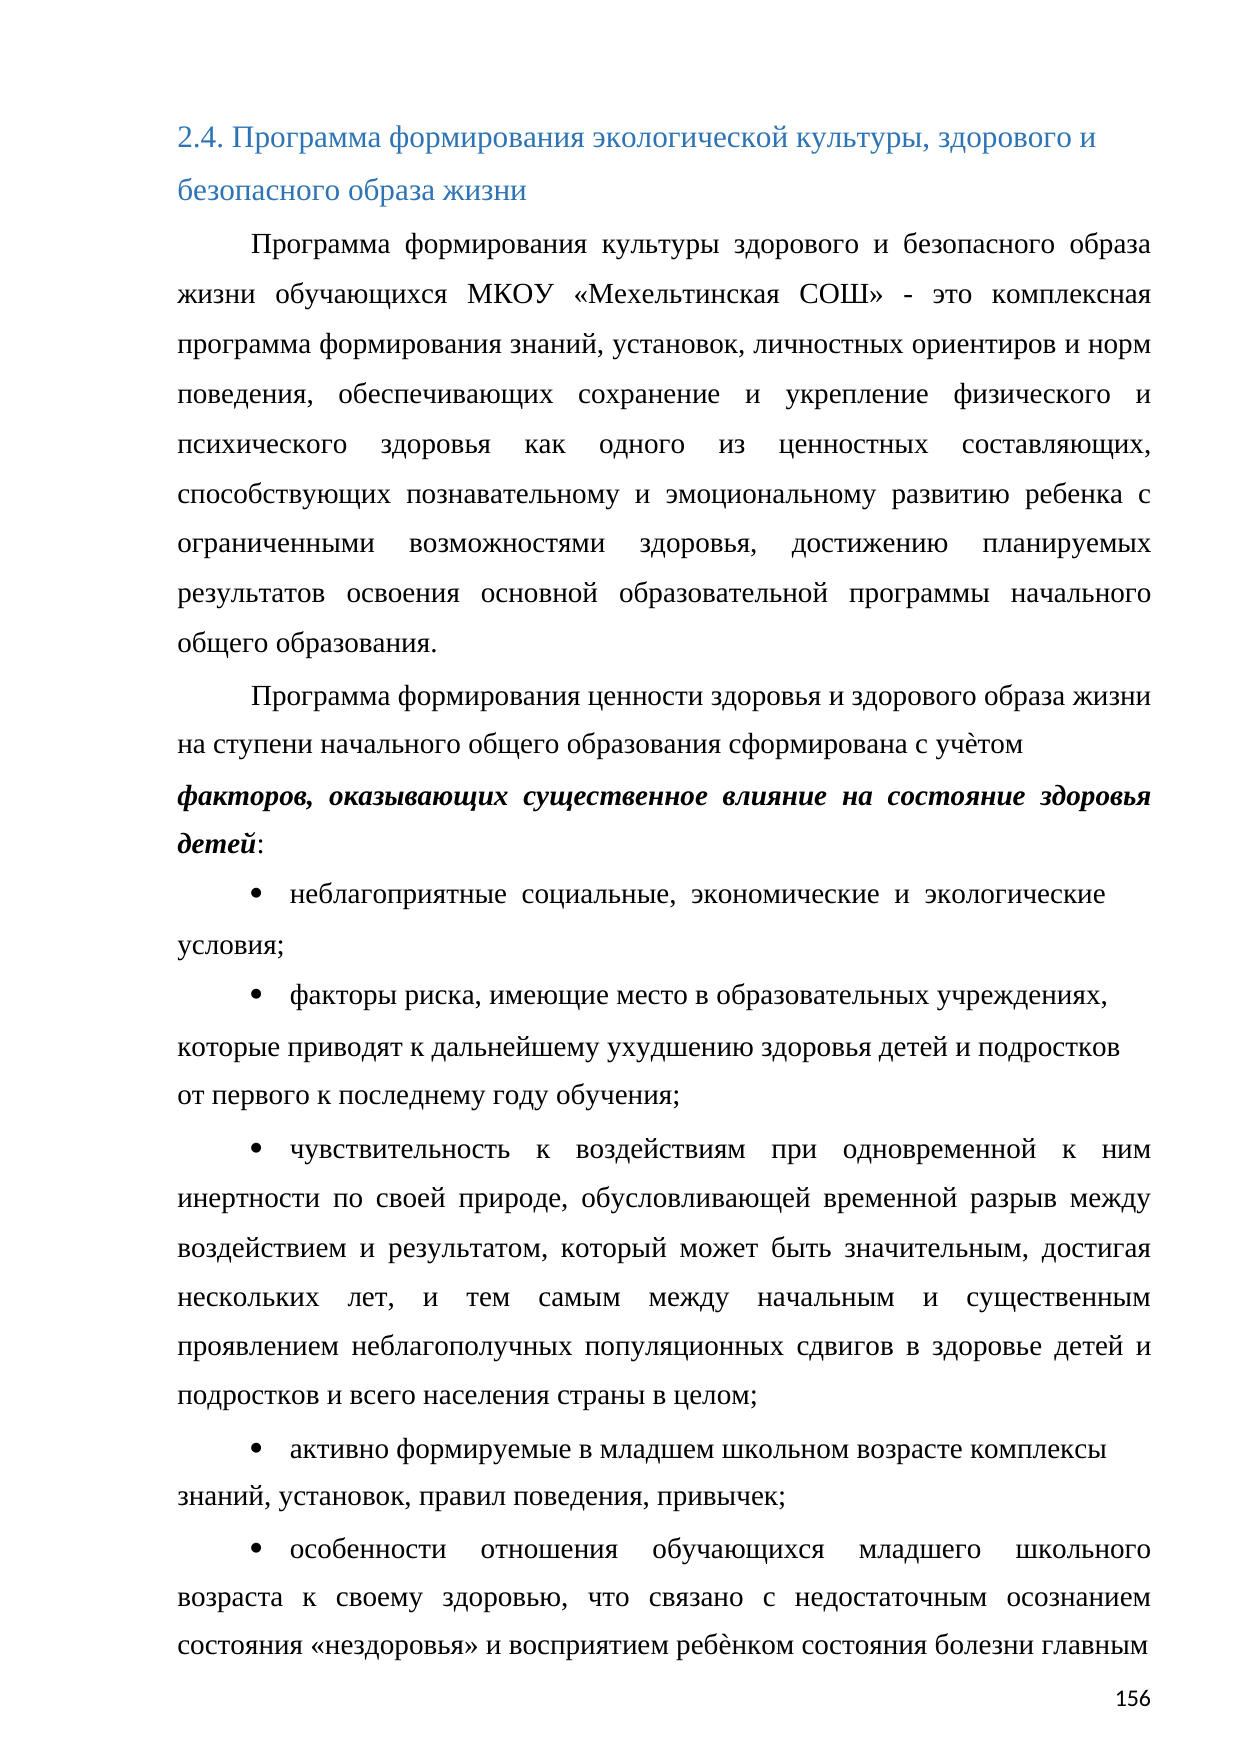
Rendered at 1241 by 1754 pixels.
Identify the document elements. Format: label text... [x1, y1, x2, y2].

text 2.4. Программа формирования экологической культуры, здорового и безопасного образа жизни [177, 119, 1098, 207]
list активно формируемые в младшем школьном возрасте комплексы знаний, установок, правил поведения, привычек; [177, 1432, 1152, 1512]
list неблагоприятные социальные, экономические и экологические [251, 877, 1152, 910]
list чувствительность к воздействиям при одновременной к ним инертности по своей природе, обусловливающей временной разрыв между воздействием и результатом, который может быть значительным, достигая нескольких лет, и тем самым между начальным и существенным проявлением неблагополучных популяционных сдвигов в здоровье детей и подростков и всего населения страны в целом; [177, 1131, 1152, 1411]
text 156 [1114, 1683, 1152, 1712]
text условия; [177, 927, 1152, 960]
text которые приводят к дальнейшему ухудшению здоровья детей и подростков от первого к последнему году обучения; [177, 1029, 1152, 1111]
list факторы риска, имеющие место в образовательных учреждениях, [251, 977, 1152, 1011]
text Программа формирования культуры здорового и безопасного образа жизни обучающихся МКОУ «Мехельтинская СОШ» - это комплексная программа формирования знаний, установок, личностных ориентиров и норм поведения, обеспечивающих сохранение и укрепление физического и психического здоровья как одного из ценностных составляющих, способствующих познавательному и эмоциональному развитию ребенка с ограниченными возможностями здоровья, достижению планируемых результатов освоения основной образовательной программы начального общего образования. [177, 226, 1152, 659]
text Программа формирования ценности здоровья и здорового образа жизни на ступени начального общего образования сформирована с учѐтом [177, 678, 1152, 760]
list особенности отношения обучающихся младшего школьного возраста к своему здоровью, что связано с недостаточным осознанием состояния «нездоровья» и восприятием ребѐнком состояния болезни главным [177, 1531, 1152, 1660]
text факторов, оказывающих существенное влияние на состояние здоровья детей: [177, 778, 1152, 860]
